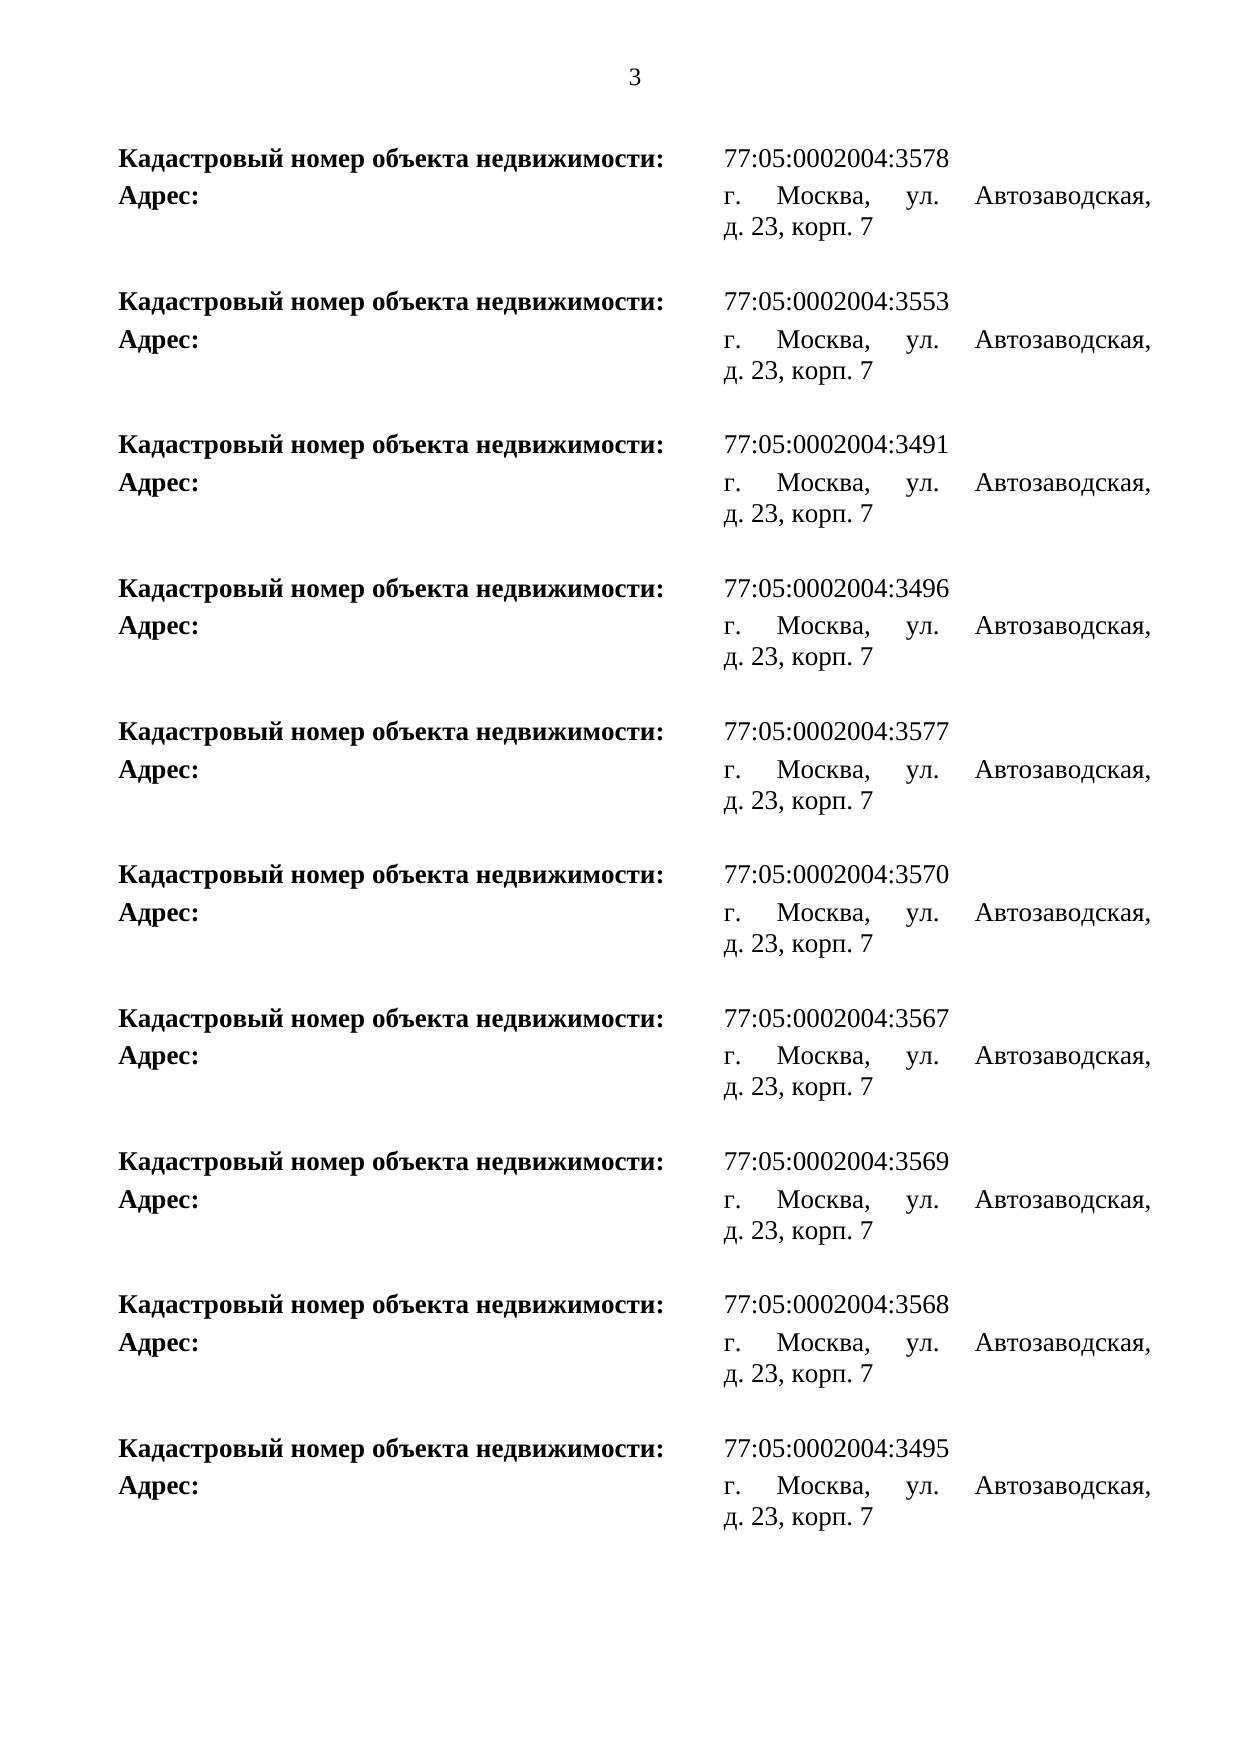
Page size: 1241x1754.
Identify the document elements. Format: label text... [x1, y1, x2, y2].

text Кадастровый номер объекта недвижимости: 77:05:0002004:3578 [118, 142, 1152, 173]
text Адрес: г. Москва, ул. Автозаводская, д. 23, корп. 7 [118, 323, 1152, 385]
text Кадастровый номер объекта недвижимости: 77:05:0002004:3568 [118, 1289, 1152, 1320]
text Кадастровый номер объекта недвижимости: 77:05:0002004:3553 [118, 285, 1152, 316]
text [118, 1326, 1152, 1388]
text Кадастровый номер объекта недвижимости: 77:05:0002004:3491 [118, 429, 1152, 460]
text Адрес: г. Москва, ул. Автозаводская, д. 23, корп. 7 [118, 1183, 1152, 1245]
text Кадастровый номер объекта недвижимости: 77:05:0002004:3569 [118, 1145, 1152, 1176]
text Кадастровый номер объекта недвижимости: 77:05:0002004:3567 [118, 1002, 1152, 1033]
text Адрес: г. Москва, ул. Автозаводская, д. 23, корп. 7 [118, 753, 1152, 815]
text Адрес: г. Москва, ул. Автозаводская, д. 23, корп. 7 [118, 896, 1152, 958]
text Кадастровый номер объекта недвижимости: 77:05:0002004:3570 [118, 859, 1152, 890]
text Адрес: г. Москва, ул. Автозаводская, д. 23, корп. 7 [118, 1039, 1152, 1102]
text Кадастровый номер объекта недвижимости: 77:05:0002004:3495 [118, 1432, 1152, 1463]
text Кадастровый номер объекта недвижимости: 77:05:0002004:3577 [118, 715, 1152, 746]
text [118, 1469, 1152, 1532]
text Кадастровый номер объекта недвижимости: 77:05:0002004:3496 [118, 572, 1152, 603]
text Адрес: г. Москва, ул. Автозаводская, д. 23, корп. 7 [118, 466, 1152, 528]
text Адрес: г. Москва, ул. Автозаводская, д. 23, корп. 7 [118, 609, 1152, 672]
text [118, 179, 1152, 242]
